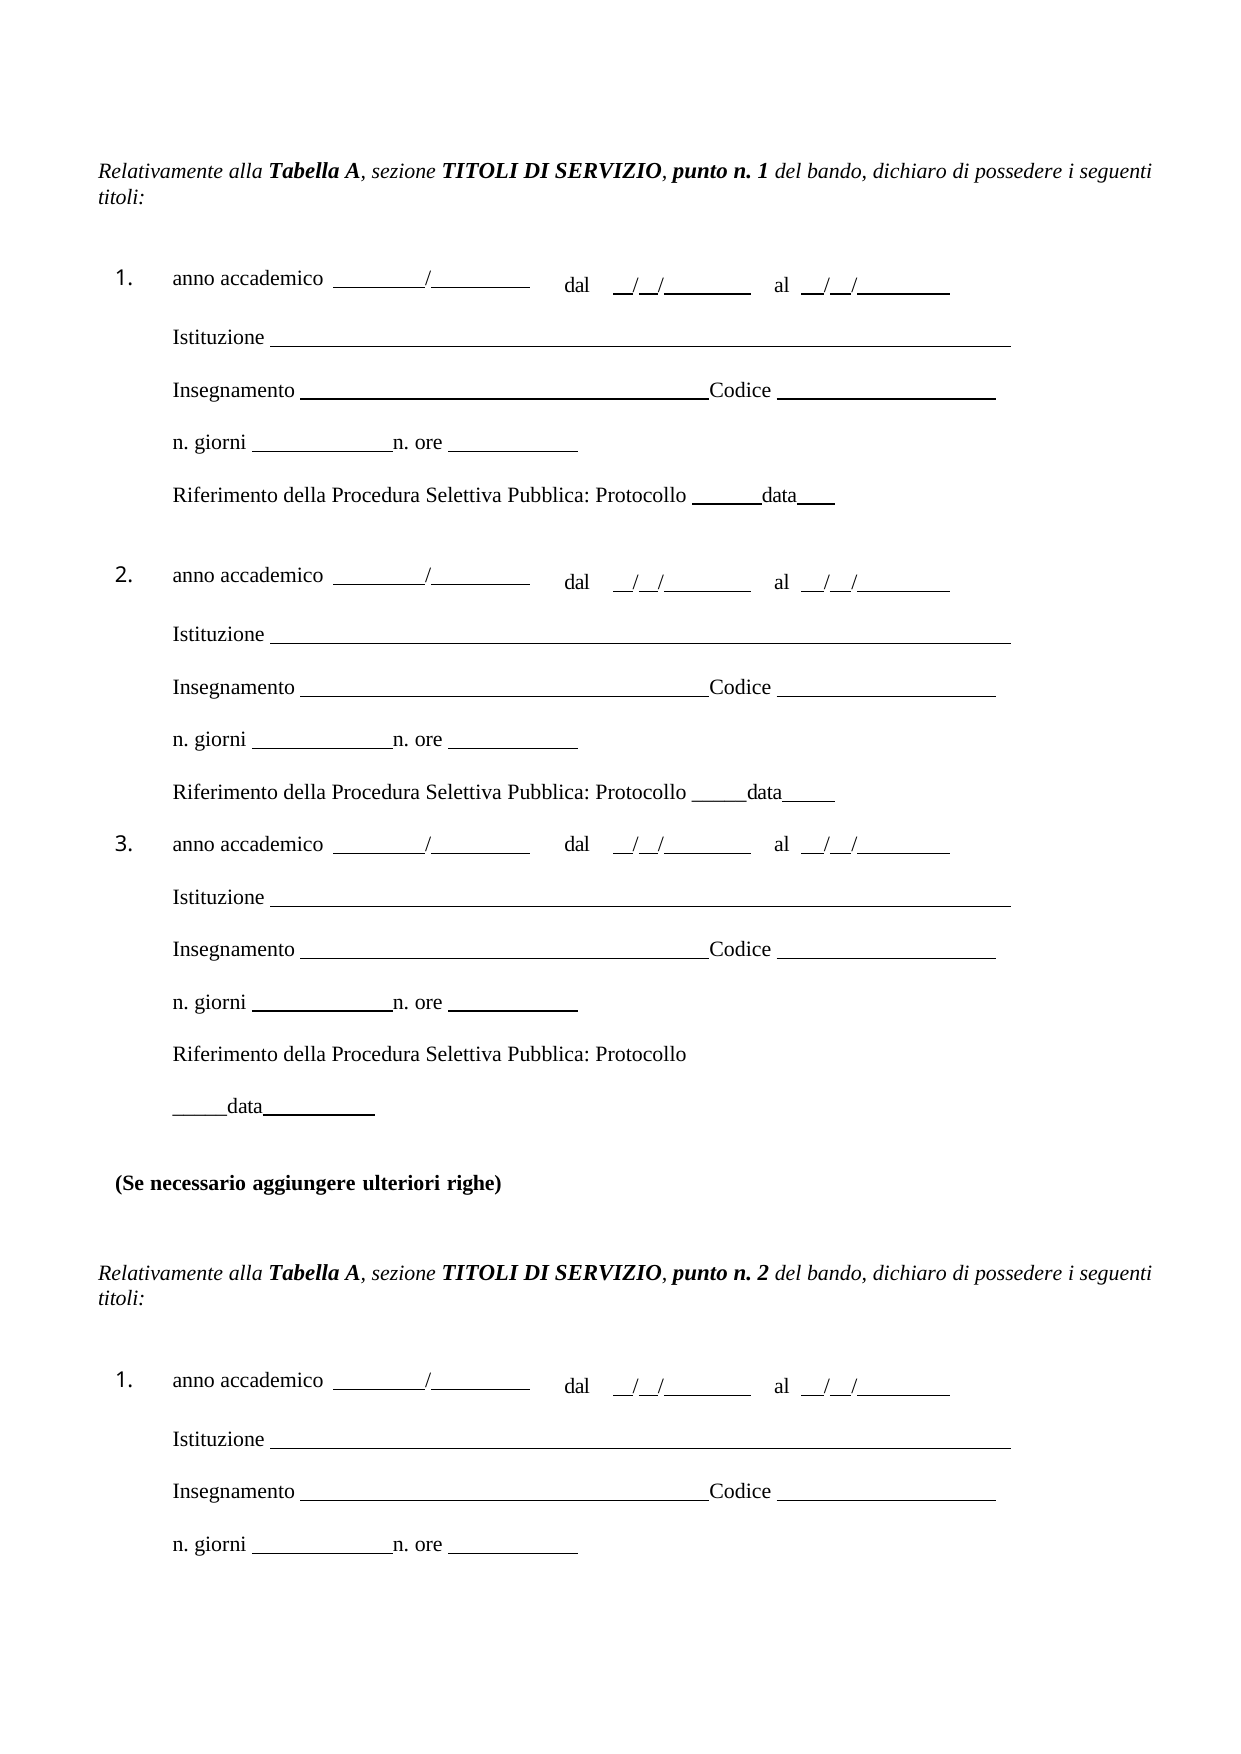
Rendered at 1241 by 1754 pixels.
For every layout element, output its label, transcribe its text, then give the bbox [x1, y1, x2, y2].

list anno accademico / [115, 1364, 534, 1394]
list anno accademico / [114, 262, 534, 292]
text al / / [774, 830, 1163, 856]
text Riferimento della Procedura Selettiva Pubblica: Protocollo data [172, 482, 866, 507]
text n. giorni n. ore [172, 989, 1163, 1014]
text Riferimento della Procedura Selettiva Pubblica: Protocollo _____data [172, 1041, 778, 1118]
text n. giorni n. ore [172, 429, 1163, 454]
text n. giorni n. ore [172, 1531, 1163, 1556]
text Insegnamento Codice [172, 936, 1163, 962]
text al / / [774, 569, 1163, 594]
text al / / [774, 1373, 1163, 1398]
text dal / / [564, 1373, 752, 1398]
text al / / [774, 272, 1163, 297]
text dal / / [564, 272, 752, 297]
list anno accademico / [114, 559, 534, 589]
text Insegnamento Codice [172, 1478, 1163, 1504]
text dal / / [564, 569, 752, 594]
text (Se necessario aggiungere ulteriori righe) [115, 1170, 1163, 1196]
text Relativamente alla Tabella A, sezione TITOLI DI SERVIZIO, punto n. 2 del bando, dichiaro di possedere i seguenti titoli: [98, 1259, 1163, 1311]
list anno accademico / [114, 830, 534, 856]
text Insegnamento Codice [172, 377, 1163, 402]
text Istituzione [172, 884, 1163, 909]
text Istituzione [172, 324, 1163, 349]
text Insegnamento Codice [172, 674, 1163, 699]
text Istituzione [172, 621, 1163, 647]
text Riferimento della Procedura Selettiva Pubblica: Protocollo _____data [172, 779, 940, 804]
text Relativamente alla Tabella A, sezione TITOLI DI SERVIZIO, punto n. 1 del bando, dichiaro di possedere i seguenti titoli: [98, 157, 1163, 209]
text dal / / [564, 830, 752, 856]
text Istituzione [172, 1426, 1163, 1451]
text n. giorni n. ore [172, 726, 1163, 752]
